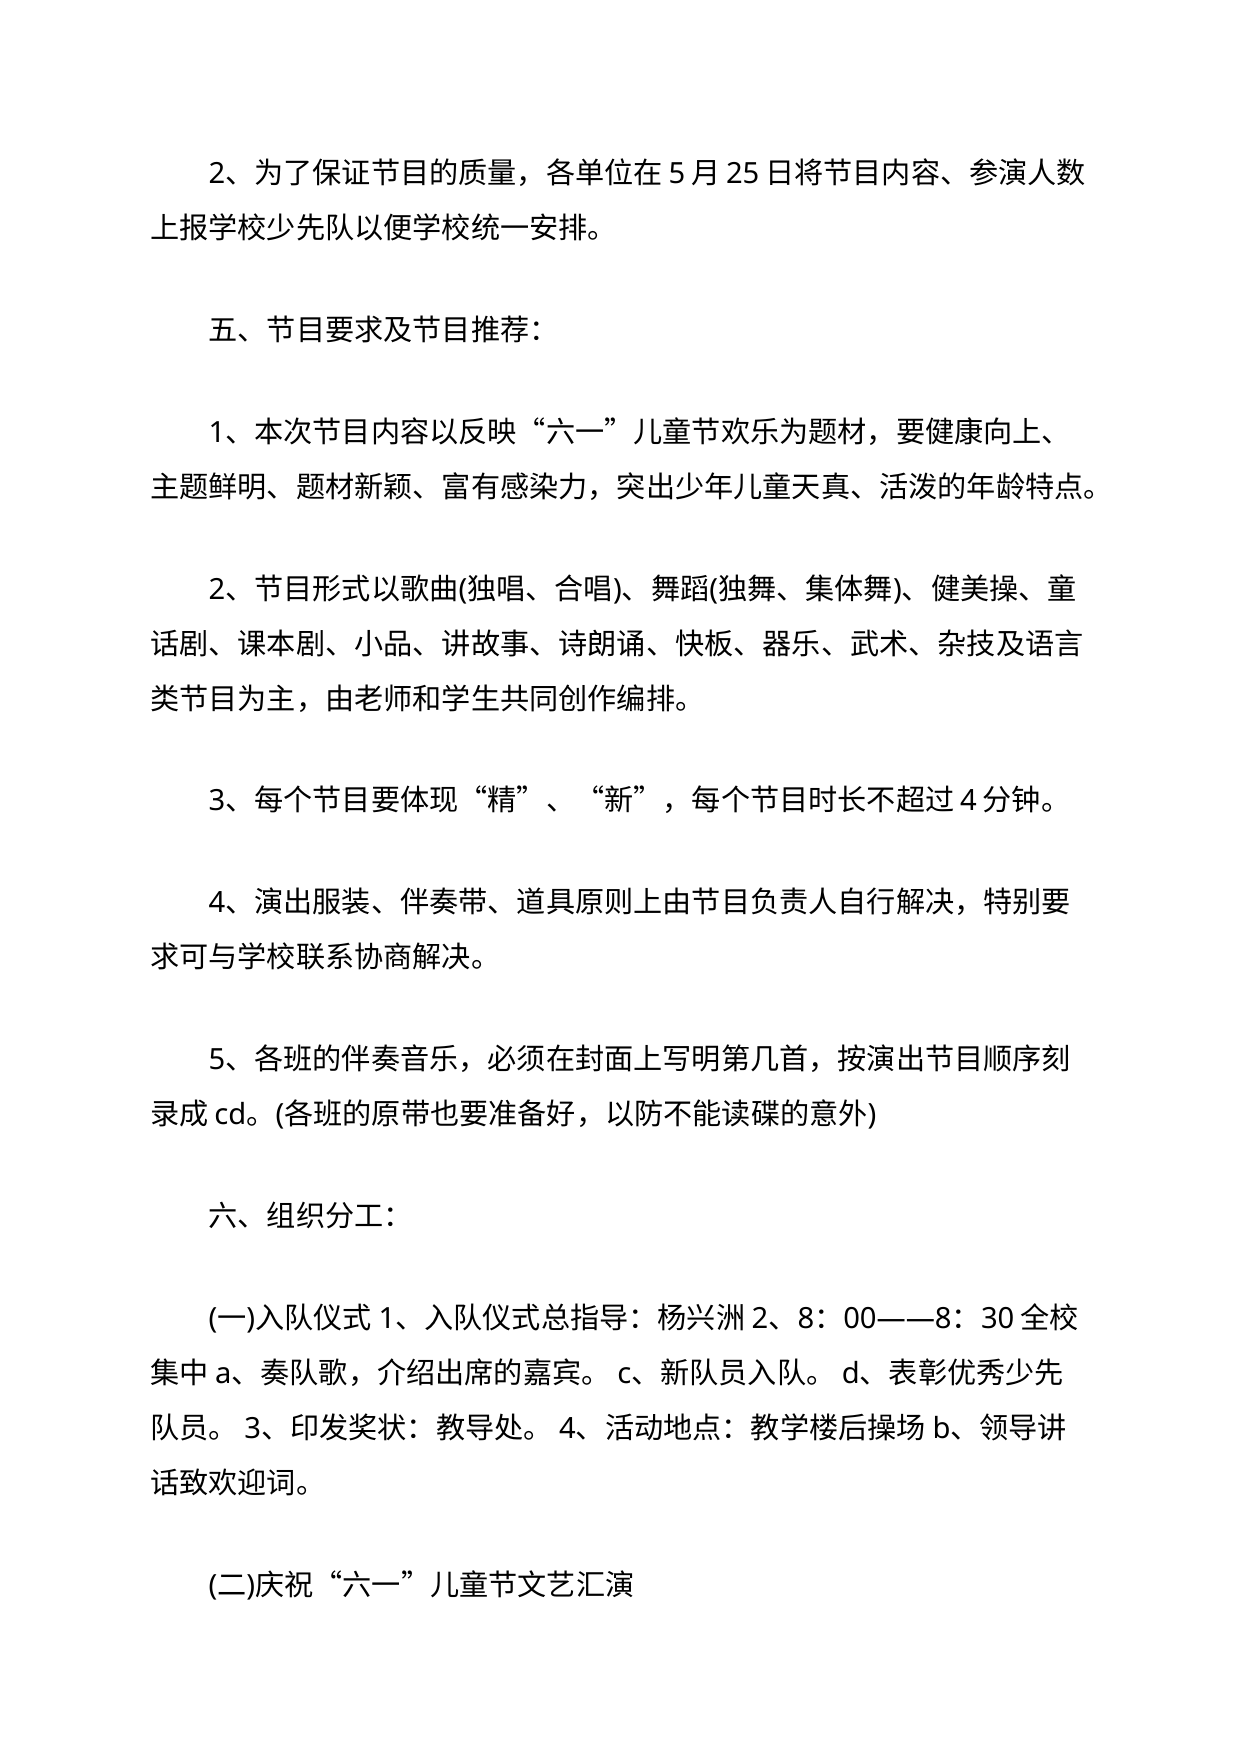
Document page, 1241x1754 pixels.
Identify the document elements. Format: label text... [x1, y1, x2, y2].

text 4、演出服装、伴奏带、道具原则上由节目负责人自行解决，特别要求可与学校联系协商解决。 [150, 879, 1090, 976]
text 5、各班的伴奏音乐，必须在封面上写明第几首，按演出节目顺序刻录成cd。(各班的原带也要准备好，以防不能读碟的意外) [150, 1036, 1090, 1133]
text 3、每个节目要体现“精”、“新”，每个节目时长不超过4分钟。 [150, 777, 1090, 819]
text 六、组织分工： [150, 1193, 1090, 1235]
text 1、本次节目内容以反映“六一”儿童节欢乐为题材，要健康向上、主题鲜明、题材新颖、富有感染力，突出少年儿童天真、活泼的年龄特点。 [150, 408, 1090, 506]
text 五、节目要求及节目推荐： [150, 307, 1090, 349]
text 2、为了保证节目的质量，各单位在5月25日将节目内容、参演人数上报学校少先队以便学校统一安排。 [150, 150, 1090, 247]
text (二)庆祝“六一”儿童节文艺汇演 [150, 1561, 1090, 1604]
text (一)入队仪式 1、入队仪式总指导：杨兴洲 2、8：00——8：30全校集中 a、奏队歌，介绍出席的嘉宾。 c、新队员入队。 d、表彰优秀少先队员。 3、印发奖状：教导处。 4、活动地点：教学楼后操场 b、领导讲话致欢迎词。 [150, 1294, 1090, 1502]
text 2、节目形式以歌曲(独唱、合唱)、舞蹈(独舞、集体舞)、健美操、童话剧、课本剧、小品、讲故事、诗朗诵、快板、器乐、武术、杂技及语言类节目为主，由老师和学生共同创作编排。 [150, 565, 1090, 717]
